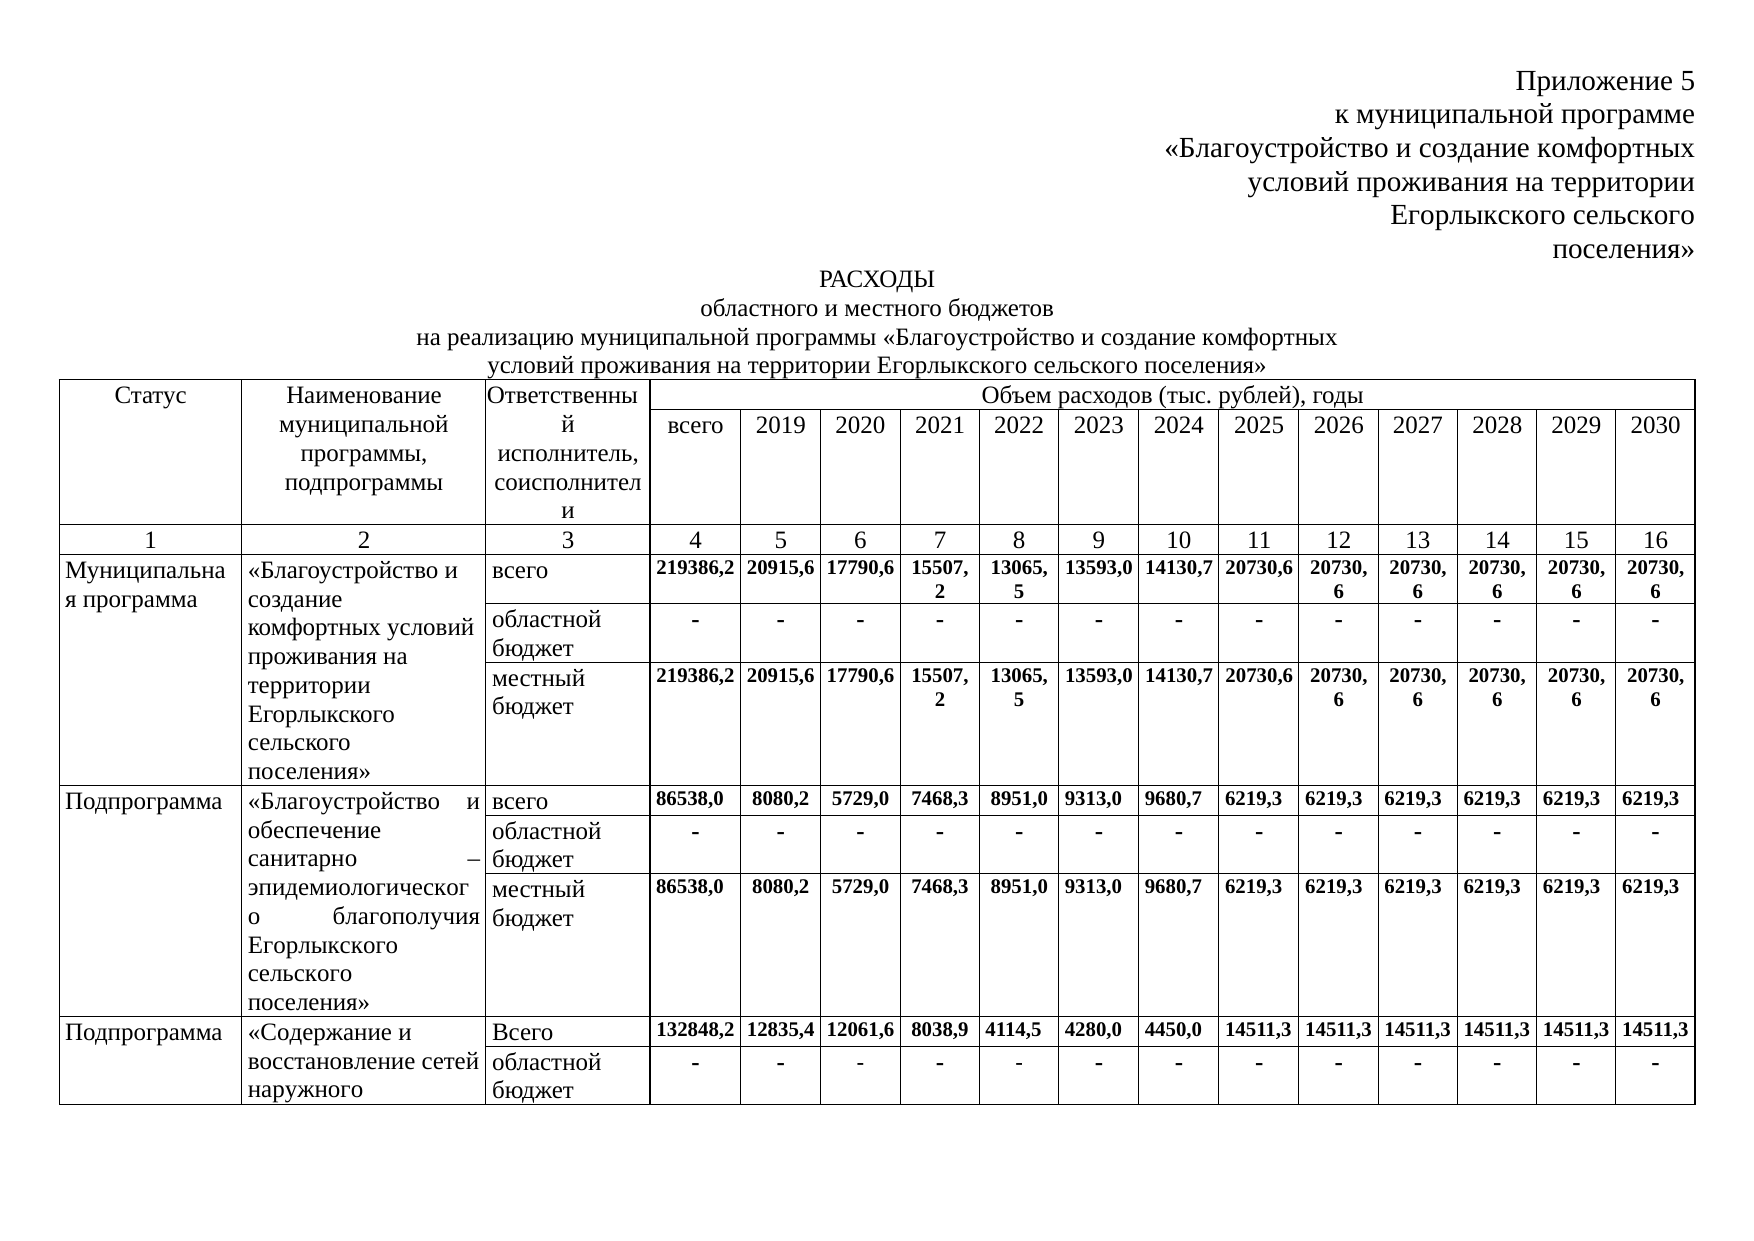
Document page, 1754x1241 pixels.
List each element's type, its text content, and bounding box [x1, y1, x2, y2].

table_cell 14130,7 [1139, 555, 1218, 603]
table_cell - [1219, 816, 1298, 873]
text Приложение 5 [59, 63, 1695, 97]
table_cell областной бюджет [486, 604, 649, 662]
table_cell 6 [821, 525, 900, 554]
table_cell 11 [1219, 525, 1298, 554]
table_cell 2021 [901, 410, 979, 524]
table_cell 9 [1059, 525, 1138, 554]
table_cell - [1616, 604, 1694, 662]
table_cell 17790,6 [821, 663, 900, 785]
table_cell - [1616, 816, 1694, 873]
table_cell - [651, 1047, 740, 1104]
table_cell 1 [60, 525, 241, 554]
table_cell 86538,0 [651, 874, 740, 1016]
table_cell - [651, 604, 740, 662]
table_cell - [980, 604, 1058, 662]
table_cell 9313,0 [1059, 874, 1138, 1016]
table_cell - [1537, 1047, 1615, 1104]
table_cell 16 [1616, 525, 1694, 554]
table_cell 2025 [1219, 410, 1298, 524]
table_cell - [901, 1047, 979, 1104]
table_cell - [1299, 604, 1378, 662]
table_cell - [1059, 816, 1138, 873]
table_cell 6219,3 [1219, 786, 1298, 815]
table_cell 2026 [1299, 410, 1378, 524]
table_cell 20730,6 [1616, 555, 1694, 603]
table_cell 6219,3 [1616, 874, 1694, 1016]
table_cell 20730,6 [1379, 555, 1457, 603]
table_header Ответственный исполнитель, соисполнители [486, 380, 649, 524]
table_cell 20730,6 [1458, 663, 1536, 785]
table_cell Всего [486, 1017, 649, 1046]
table_cell - [1379, 604, 1457, 662]
table_cell местный бюджет [486, 874, 649, 1016]
table_header Объем расходов (тыс. рублей), годы [651, 380, 1694, 409]
table_cell 20730,6 [1537, 555, 1615, 603]
table_cell - [1379, 816, 1457, 873]
table_cell 5729,0 [821, 874, 900, 1016]
table_cell 2024 [1139, 410, 1218, 524]
table_cell 5729,0 [821, 786, 900, 815]
table_cell 13065,5 [980, 663, 1058, 785]
table_cell 219386,2 [651, 663, 740, 785]
table_cell 5 [741, 525, 820, 554]
table_cell - [651, 816, 740, 873]
table_cell 6219,3 [1458, 874, 1536, 1016]
table_cell 2022 [980, 410, 1058, 524]
table_cell 2028 [1458, 410, 1536, 524]
table_cell 3 [486, 525, 649, 554]
table_cell 20730,6 [1458, 555, 1536, 603]
table_cell Подпрограмма [60, 786, 241, 1016]
table_cell 2030 [1616, 410, 1694, 524]
table_cell 2019 [741, 410, 820, 524]
table_cell 8080,2 [741, 786, 820, 815]
table_cell 4450,0 [1139, 1017, 1218, 1046]
table_cell 8038,9 [901, 1017, 979, 1046]
table_cell 6219,3 [1379, 786, 1457, 815]
table_cell 4 [651, 525, 740, 554]
table_cell 9313,0 [1059, 786, 1138, 815]
table_cell 12835,4 [741, 1017, 820, 1046]
table_cell местный бюджет [486, 663, 649, 785]
table_cell всего [651, 410, 740, 524]
table_cell 6219,3 [1299, 874, 1378, 1016]
table_cell - [1458, 816, 1536, 873]
table_cell 6219,3 [1458, 786, 1536, 815]
table_cell 20915,6 [741, 555, 820, 603]
table_cell 6219,3 [1219, 874, 1298, 1016]
table_cell 6219,3 [1299, 786, 1378, 815]
text РАСХОДЫ [59, 264, 1695, 293]
table_cell - [1458, 1047, 1536, 1104]
table_cell 10 [1139, 525, 1218, 554]
table_cell 20730,6 [1616, 663, 1694, 785]
table_cell - [901, 604, 979, 662]
table_cell 20730,6 [1219, 663, 1298, 785]
table_cell - [1139, 1047, 1218, 1104]
table_cell 2023 [1059, 410, 1138, 524]
table_cell - [901, 816, 979, 873]
text на реализацию муниципальной программы «Благоустройство и создание комфортных [59, 322, 1695, 351]
table_cell 2020 [821, 410, 900, 524]
table_cell - [1219, 604, 1298, 662]
table_cell - [1616, 1047, 1694, 1104]
table_cell 6219,3 [1379, 874, 1457, 1016]
text условий проживания на территории [59, 164, 1695, 197]
table_cell 20730,6 [1219, 555, 1298, 603]
table_cell 14511,3 [1219, 1017, 1298, 1046]
table_cell 12061,6 [821, 1017, 900, 1046]
table_cell 15507,2 [901, 555, 979, 603]
table_cell 14511,3 [1458, 1017, 1536, 1046]
table_cell 8951,0 [980, 874, 1058, 1016]
text «Благоустройство и создание комфортных [59, 130, 1695, 164]
table_cell - [1139, 816, 1218, 873]
table_cell - [1059, 1047, 1138, 1104]
table_cell 2029 [1537, 410, 1615, 524]
table_cell 14511,3 [1616, 1017, 1694, 1046]
table_cell 13593,0 [1059, 555, 1138, 603]
table_cell - [1458, 604, 1536, 662]
table_cell 4280,0 [1059, 1017, 1138, 1046]
table_cell 20915,6 [741, 663, 820, 785]
table_cell «Благоустройство и обеспечение санитарно –эпидемиологического благополучия Егорлыкского сельского поселения» [242, 786, 485, 1016]
table_cell - [980, 816, 1058, 873]
text областного и местного бюджетов [59, 293, 1695, 322]
text Егорлыкского сельского поселения» [59, 197, 1695, 264]
table_cell всего [486, 555, 649, 603]
table_cell 14130,7 [1139, 663, 1218, 785]
table_cell - [1537, 604, 1615, 662]
table_cell 15507,2 [901, 663, 979, 785]
table_cell - [1299, 816, 1378, 873]
table_cell 9680,7 [1139, 874, 1218, 1016]
table_cell «Содержание и восстановление сетей наружного освещения Егорлыкского сельского поселения» [242, 1017, 485, 1104]
table_cell 4114,5 [980, 1017, 1058, 1046]
table_cell - [821, 1047, 900, 1104]
table_cell 8080,2 [741, 874, 820, 1016]
table_cell 219386,2 [651, 555, 740, 603]
table_cell - [741, 1047, 820, 1104]
table_cell всего [486, 786, 649, 815]
table_cell 2027 [1379, 410, 1457, 524]
table_cell 14511,3 [1299, 1017, 1378, 1046]
table_cell областной бюджет [486, 1047, 649, 1104]
table_cell 17790,6 [821, 555, 900, 603]
table_cell областной бюджет [486, 816, 649, 873]
table_cell 6219,3 [1537, 786, 1615, 815]
table_cell - [1139, 604, 1218, 662]
table_cell - [821, 816, 900, 873]
table_cell 20730,6 [1299, 555, 1378, 603]
table_cell 86538,0 [651, 786, 740, 815]
table_header Наименование муниципальной программы, подпрограммы [242, 380, 485, 524]
text условий проживания на территории Егорлыкского сельского поселения» [59, 351, 1695, 379]
table_cell 14511,3 [1537, 1017, 1615, 1046]
table_cell 8951,0 [980, 786, 1058, 815]
table_cell «Благоустройство и создание комфортных условий проживания на территории Егорлыкского сельского поселения» [242, 555, 485, 785]
table_cell 7468,3 [901, 874, 979, 1016]
table_cell 20730,6 [1537, 663, 1615, 785]
table_cell 20730,6 [1299, 663, 1378, 785]
table_cell Муниципальная программа [60, 555, 241, 785]
table_cell Подпрограмма [60, 1017, 241, 1104]
table_cell - [741, 816, 820, 873]
table_cell - [821, 604, 900, 662]
text к муниципальной программе [59, 97, 1695, 130]
table_cell - [1379, 1047, 1457, 1104]
table_cell 8 [980, 525, 1058, 554]
table_cell - [1059, 604, 1138, 662]
table_cell 9680,7 [1139, 786, 1218, 815]
table_cell 14 [1458, 525, 1536, 554]
table_cell 12 [1299, 525, 1378, 554]
table_cell - [741, 604, 820, 662]
table_cell - [1219, 1047, 1298, 1104]
table_cell 13 [1379, 525, 1457, 554]
table_cell 6219,3 [1537, 874, 1615, 1016]
table_header Статус [60, 380, 241, 524]
table_cell 15 [1537, 525, 1615, 554]
table_cell - [1299, 1047, 1378, 1104]
table_cell - [1537, 816, 1615, 873]
table_cell 6219,3 [1616, 786, 1694, 815]
table_cell 7 [901, 525, 979, 554]
table_cell 7468,3 [901, 786, 979, 815]
table_cell 132848,2 [651, 1017, 740, 1046]
table_cell 2 [242, 525, 485, 554]
table_cell 20730,6 [1379, 663, 1457, 785]
table_cell 13593,0 [1059, 663, 1138, 785]
table_cell - [980, 1047, 1058, 1104]
table_cell 14511,3 [1379, 1017, 1457, 1046]
table_cell 13065,5 [980, 555, 1058, 603]
